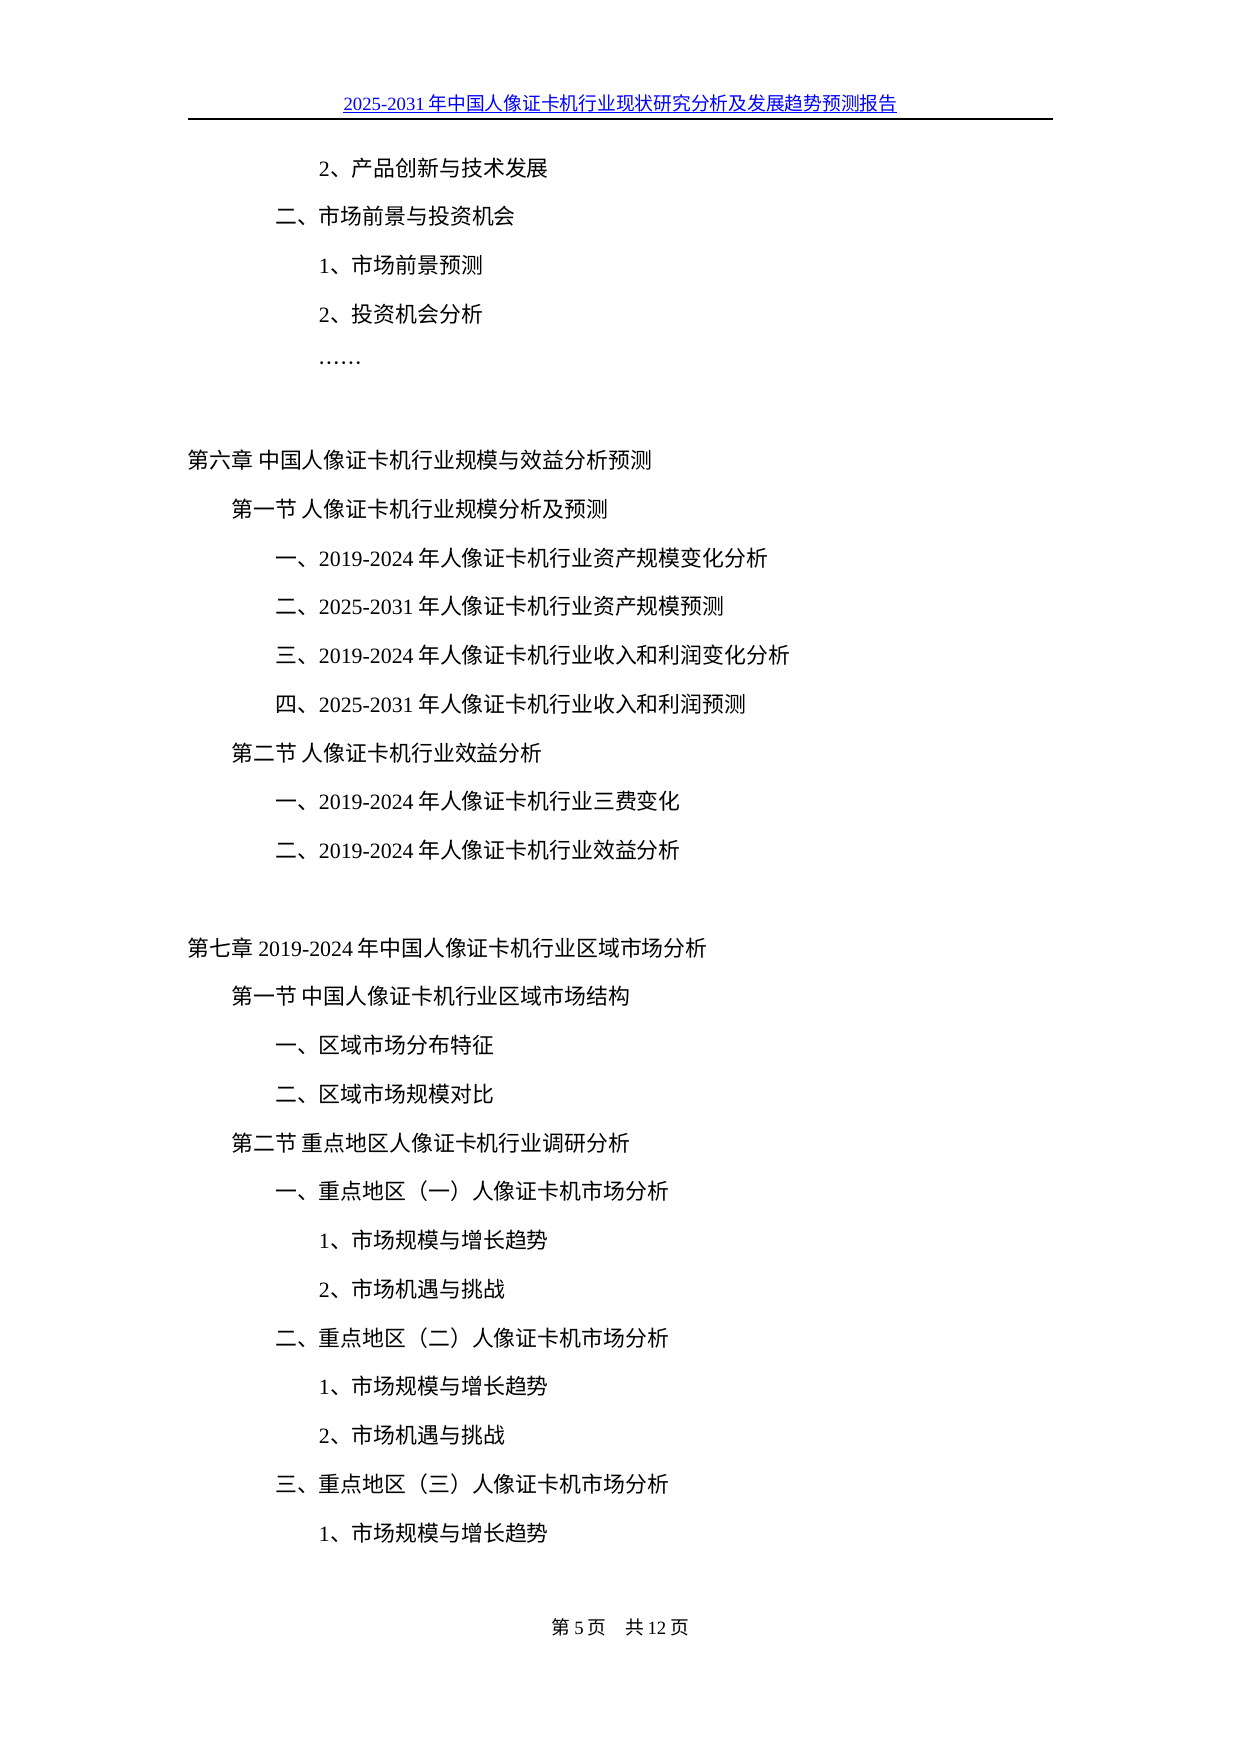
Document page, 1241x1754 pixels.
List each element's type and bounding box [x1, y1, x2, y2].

text [187, 150, 1053, 1548]
